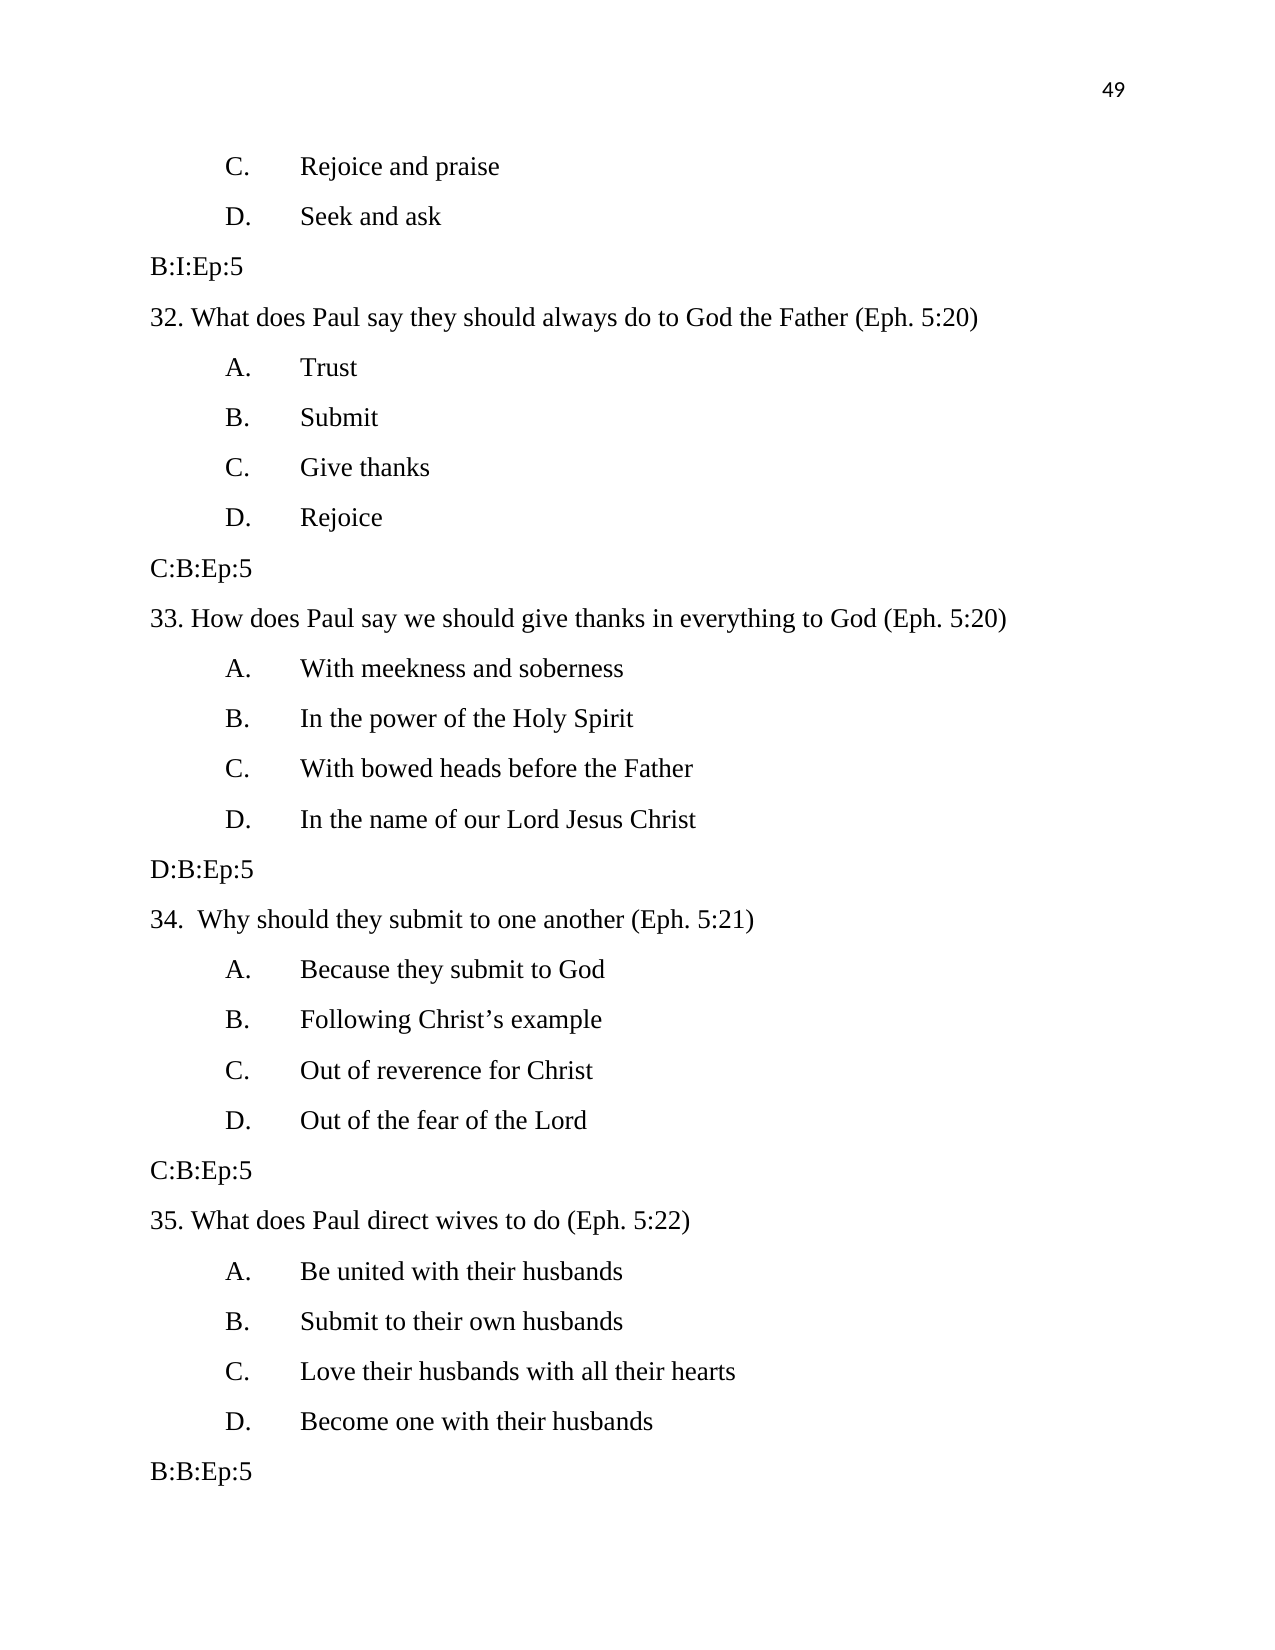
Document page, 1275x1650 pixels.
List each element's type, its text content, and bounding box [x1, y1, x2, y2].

text 35. What does Paul direct wives to do (Eph. 5:22) [150, 1204, 1125, 1236]
text 34. Why should they submit to one another (Eph. 5:21) [150, 903, 1125, 934]
text A. Trust [150, 351, 1125, 382]
text B. In the power of the Holy Spirit [150, 702, 1125, 733]
text A. Because they submit to God [150, 953, 1125, 984]
text A. With meekness and soberness [150, 652, 1125, 683]
text D. Seek and ask [150, 200, 1125, 231]
text B:B:Ep:5 [150, 1455, 1125, 1487]
text C:B:Ep:5 [150, 1154, 1125, 1185]
text 33. How does Paul say we should give thanks in everything to God (Eph. 5:20) [150, 602, 1125, 633]
text A. Be united with their husbands [150, 1254, 1125, 1286]
text B. Submit to their own husbands [150, 1305, 1125, 1336]
text D. Out of the fear of the Lord [150, 1104, 1125, 1135]
text B:I:Ep:5 [150, 250, 1125, 282]
text C. Give thanks [150, 451, 1125, 482]
text D. Rejoice [150, 501, 1125, 533]
text 32. What does Paul say they should always do to God the Father (Eph. 5:20) [150, 301, 1125, 332]
text C. With bowed heads before the Father [150, 752, 1125, 784]
text C. Out of reverence for Christ [150, 1054, 1125, 1085]
text D:B:Ep:5 [150, 853, 1125, 884]
text B. Following Christ’s example [150, 1003, 1125, 1035]
text D. In the name of our Lord Jesus Christ [150, 803, 1125, 834]
text B. Submit [150, 401, 1125, 432]
text C:B:Ep:5 [150, 552, 1125, 583]
text C. Love their husbands with all their hearts [150, 1355, 1125, 1386]
text C. Rejoice and praise [150, 150, 1125, 181]
text D. Become one with their husbands [150, 1405, 1125, 1436]
